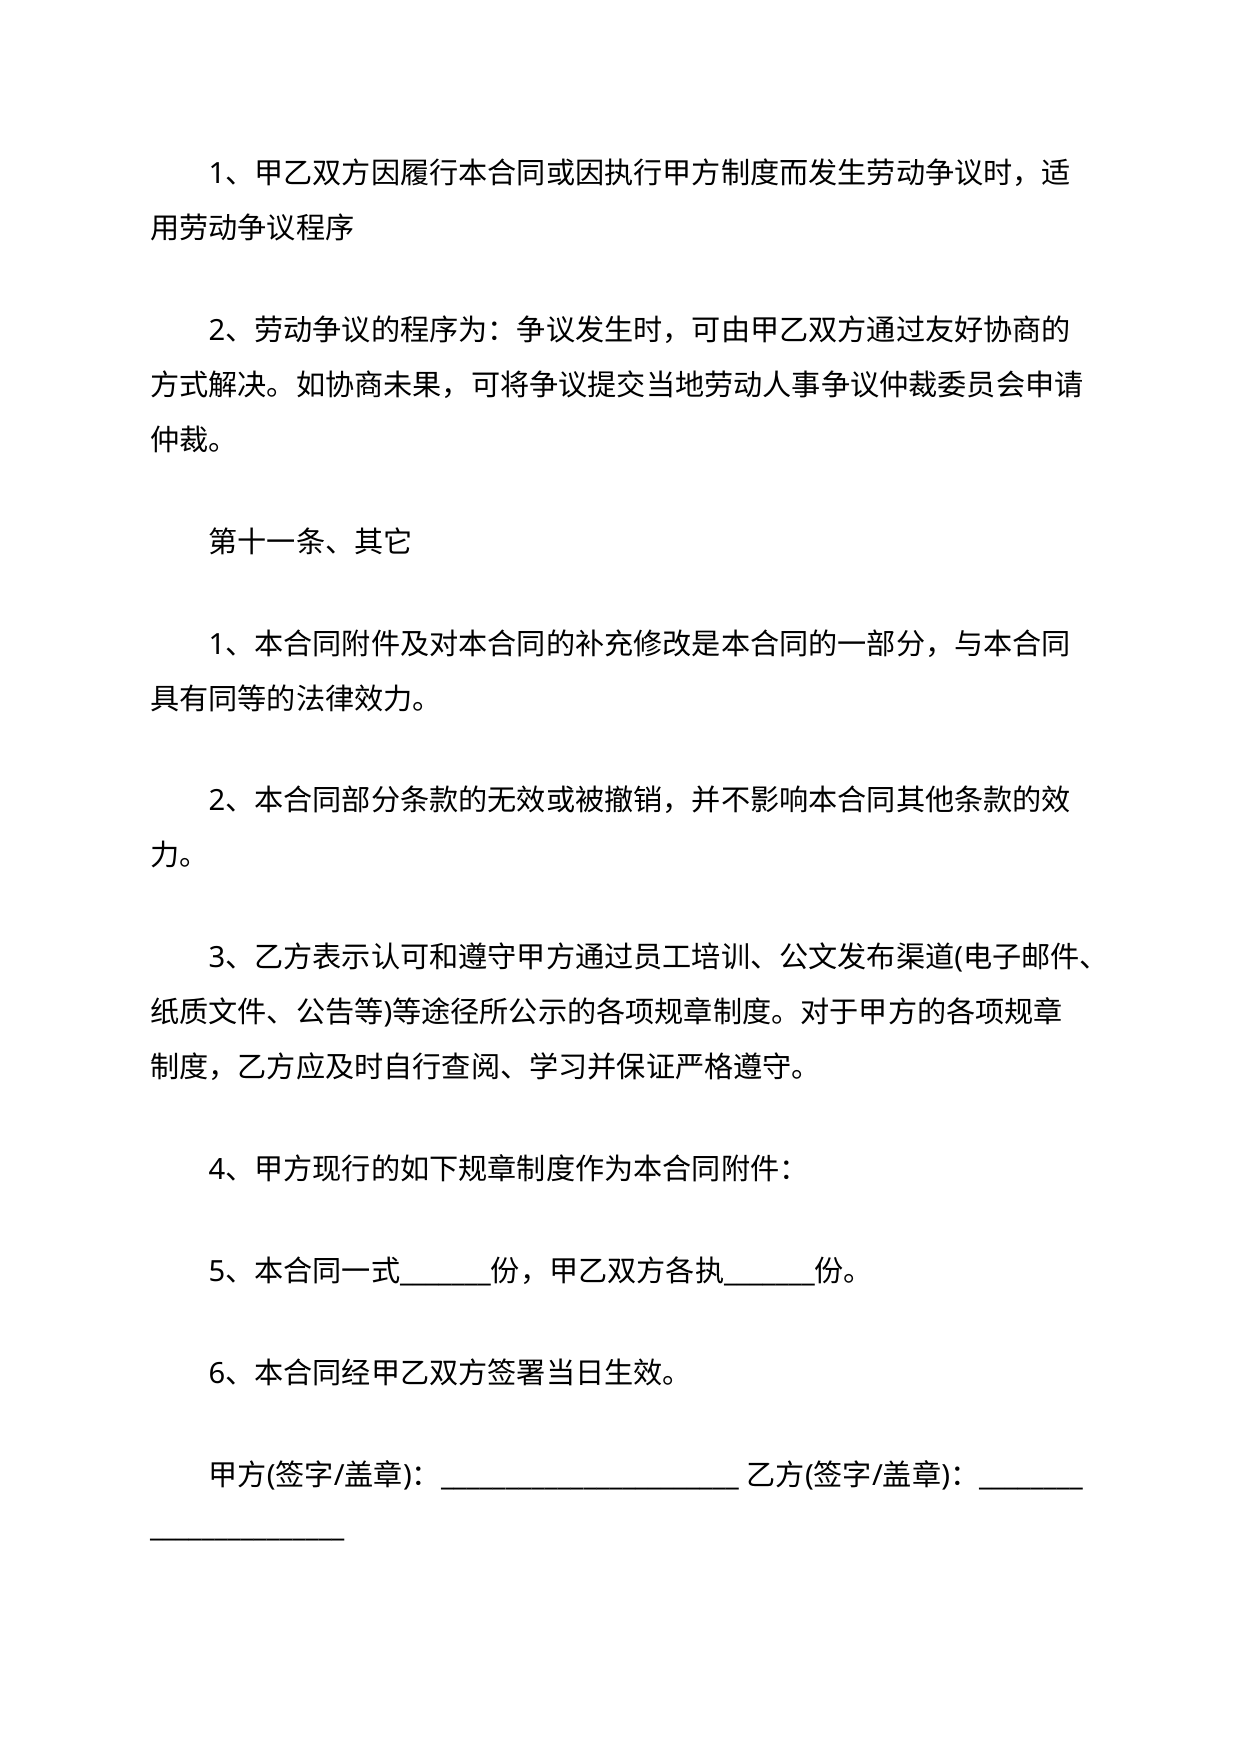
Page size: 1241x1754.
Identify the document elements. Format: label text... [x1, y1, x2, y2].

text 3、乙方表示认可和遵守甲方通过员工培训、公文发布渠道(电子邮件、纸质文件、公告等)等途径所公示的各项规章制度。对于甲方的各项规章制度，乙方应及时自行查阅、学习并保证严格遵守。 [150, 934, 1090, 1086]
text 1、甲乙双方因履行本合同或因执行甲方制度而发生劳动争议时，适用劳动争议程序 [150, 150, 1090, 247]
text 4、甲方现行的如下规章制度作为本合同附件： [150, 1146, 1090, 1188]
text 6、本合同经甲乙双方签署当日生效。 [150, 1349, 1090, 1392]
text 1、本合同附件及对本合同的补充修改是本合同的一部分，与本合同具有同等的法律效力。 [150, 620, 1090, 717]
text 甲方(签字/盖章)：_______________________ 乙方(签字/盖章)：_______________________ [150, 1451, 1090, 1545]
text 第十一条、其它 [150, 518, 1090, 561]
text 5、本合同一式_______份，甲乙双方各执_______份。 [150, 1247, 1090, 1290]
text 2、本合同部分条款的无效或被撤销，并不影响本合同其他条款的效力。 [150, 777, 1090, 874]
text 2、劳动争议的程序为：争议发生时，可由甲乙双方通过友好协商的方式解决。如协商未果，可将争议提交当地劳动人事争议仲裁委员会申请仲裁。 [150, 307, 1090, 459]
